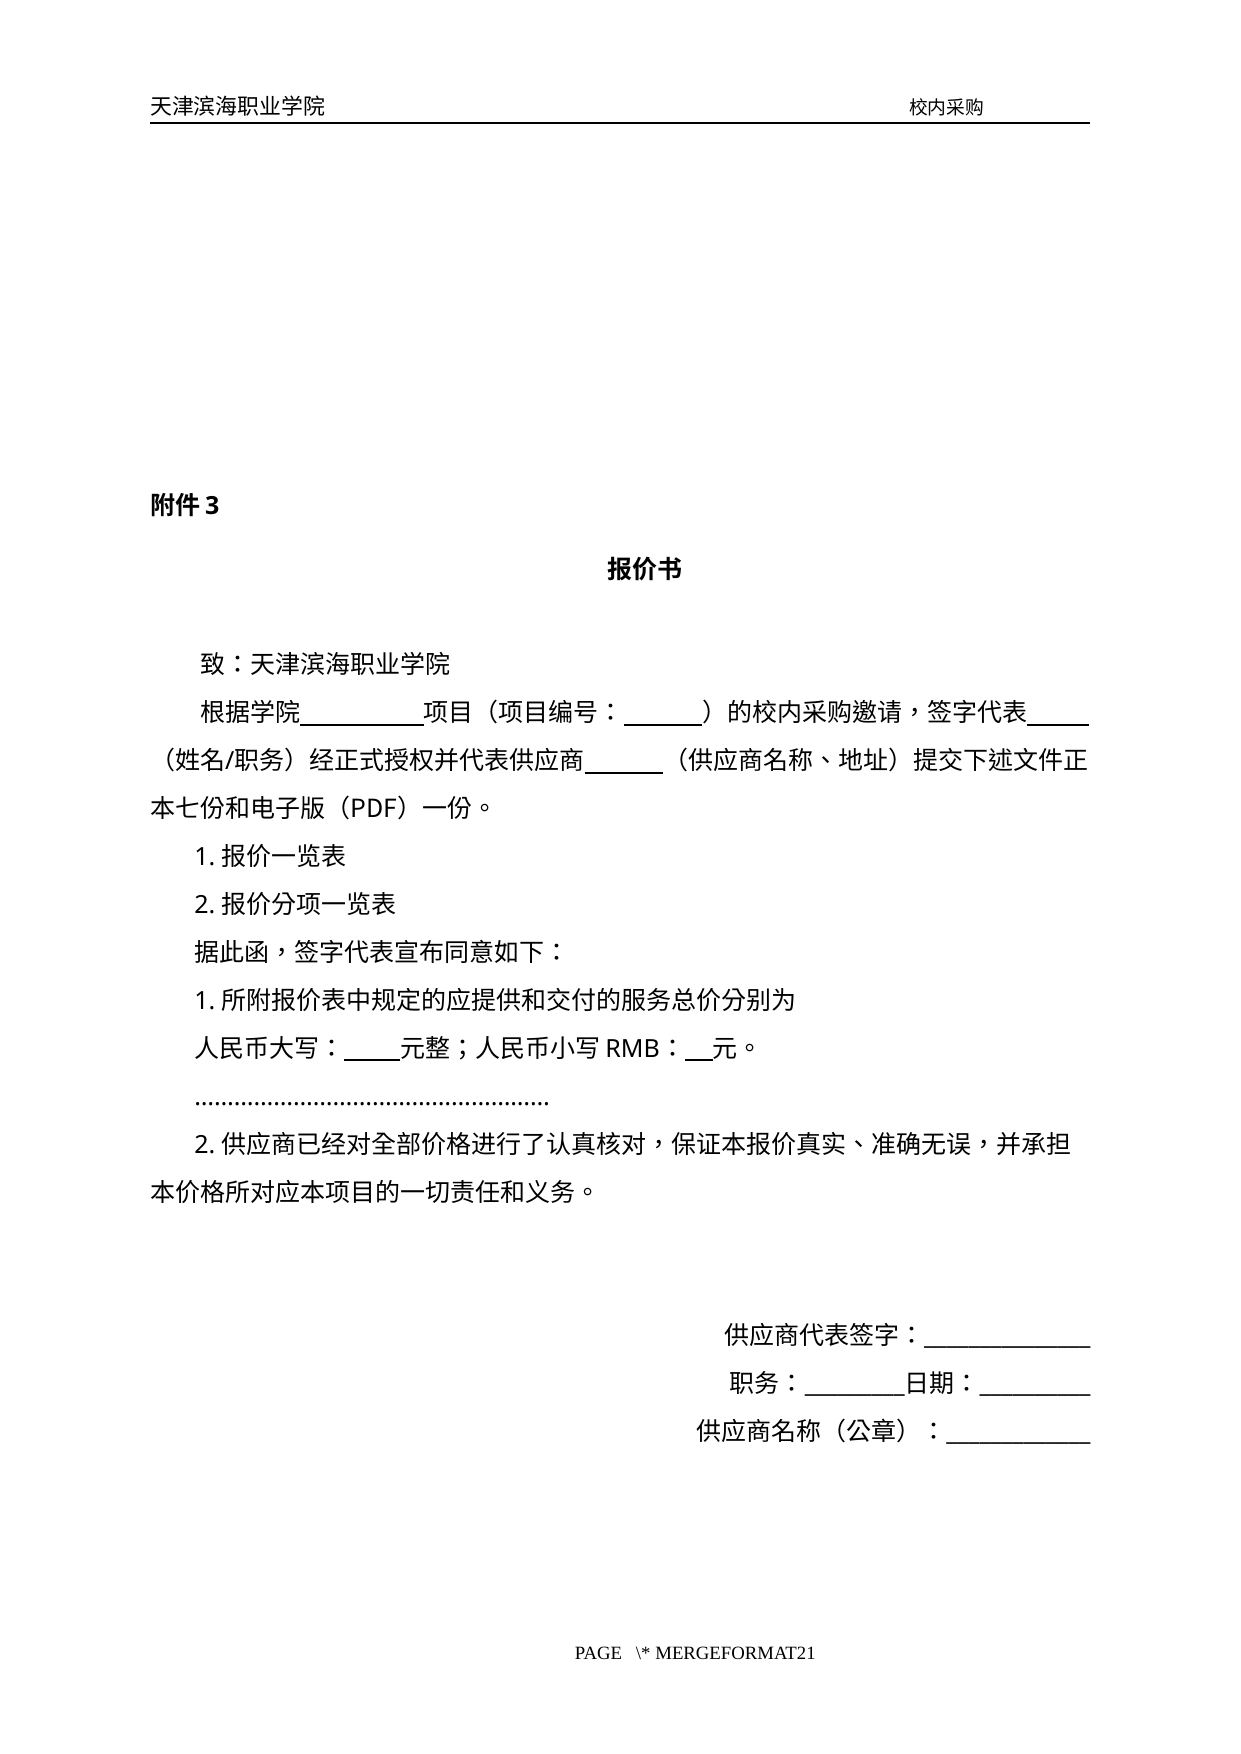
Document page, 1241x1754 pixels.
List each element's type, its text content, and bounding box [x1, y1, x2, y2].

text 报价书 [150, 540, 1090, 588]
text 人民币大写： 元整；人民币小写RMB： 元。 [150, 1019, 1090, 1067]
text ……………………………………………… [150, 1067, 1090, 1115]
text 2. 供应商已经对全部价格进行了认真核对，保证本报价真实、准确无误，并承担本价格所对应本项目的一切责任和义务。 [150, 1115, 1090, 1211]
text 致：天津滨海职业学院 [150, 636, 1090, 683]
text 职务：_________日期：__________ [150, 1354, 1090, 1402]
text 供应商代表签字：_______________ [150, 1306, 1090, 1354]
text 1. 报价一览表 [150, 827, 1090, 875]
text 据此函，签字代表宣布同意如下： [150, 923, 1090, 971]
text 根据学院 项目（项目编号： ）的校内采购邀请，签字代表 （姓名/职务）经正式授权并代表供应商 （供应商名称、地址）提交下述文件正本七份和电子版（PDF）一份。 [150, 683, 1090, 827]
text 附件3 [150, 485, 1090, 522]
text 1. 所附报价表中规定的应提供和交付的服务总价分别为 [150, 971, 1090, 1019]
text 供应商名称（公章）：_____________ [150, 1402, 1090, 1450]
text 2. 报价分项一览表 [150, 875, 1090, 923]
